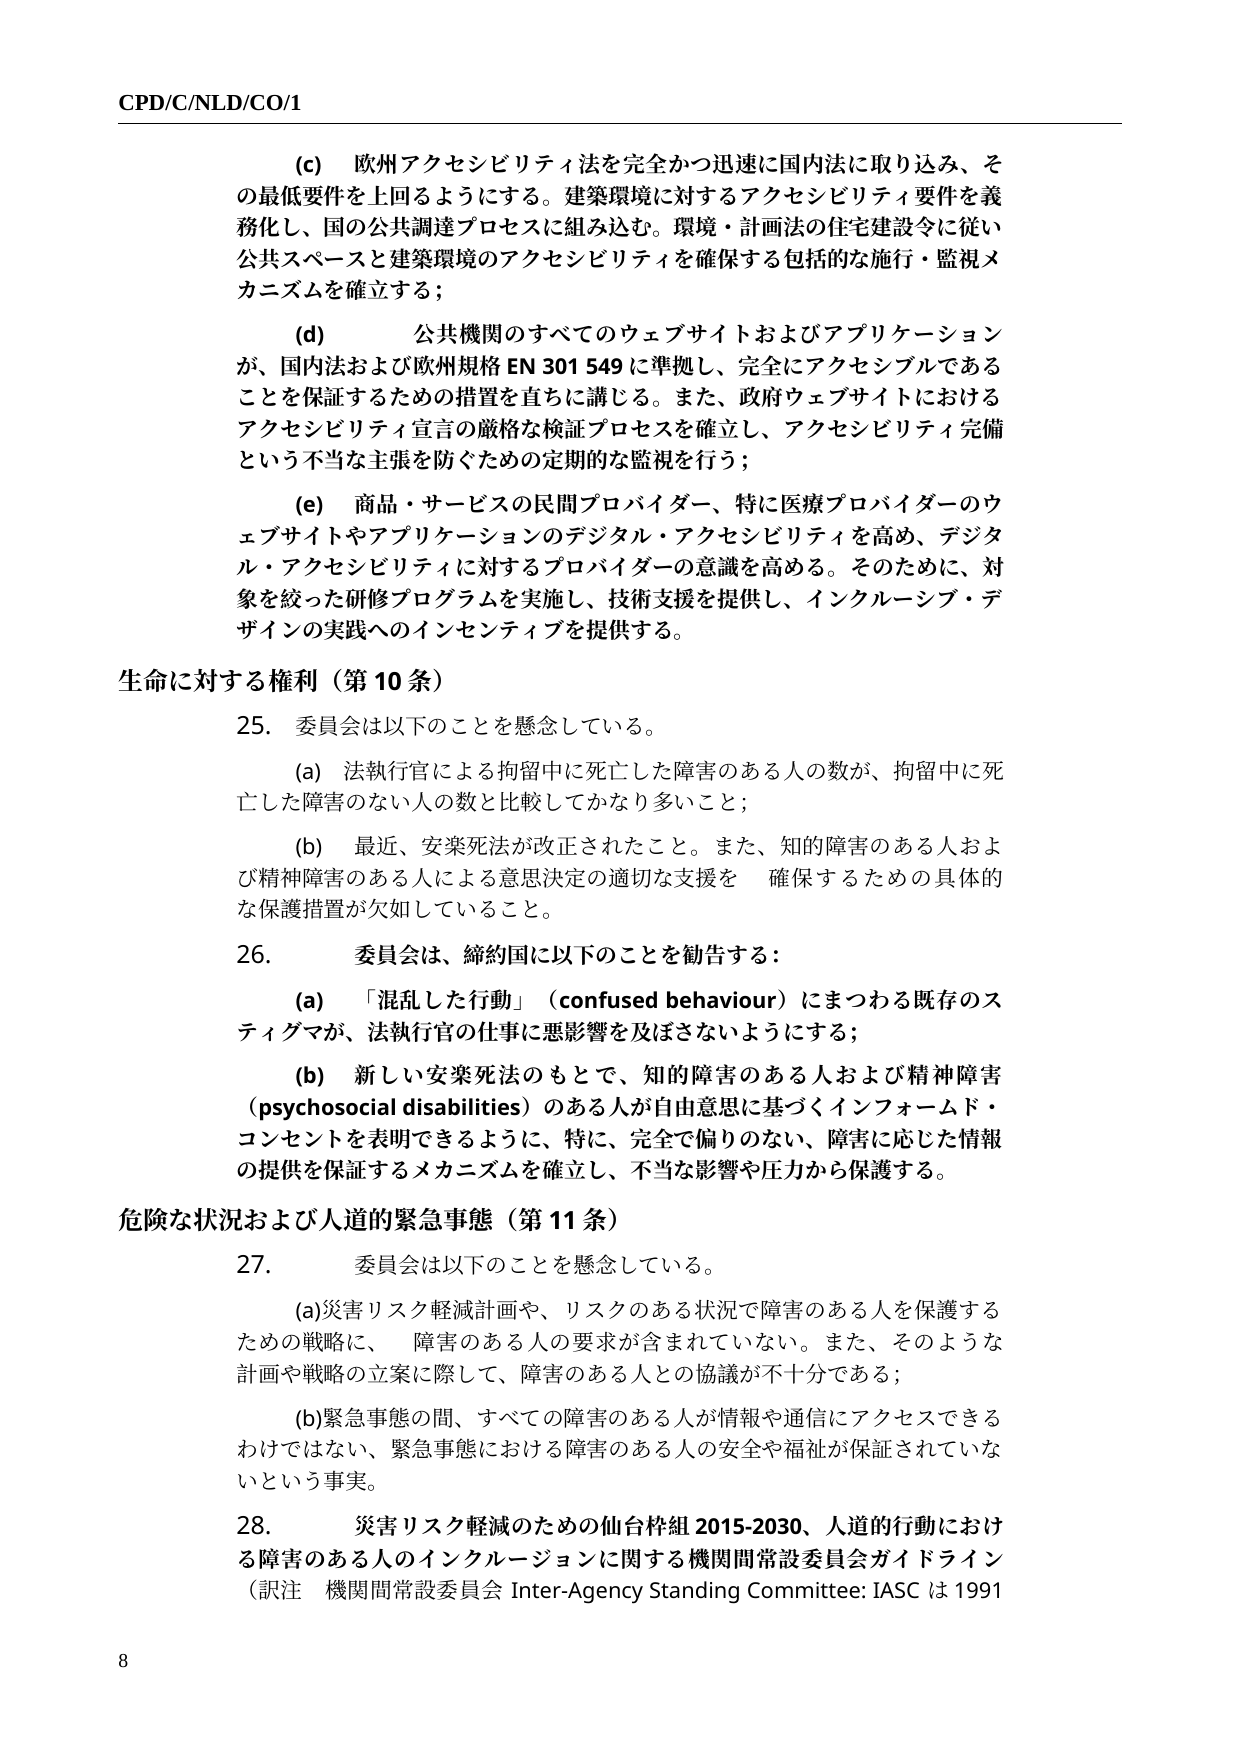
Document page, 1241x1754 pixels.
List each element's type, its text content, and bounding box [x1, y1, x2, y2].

text (e) 商品・サービスの民間プロバイダー、特に医療プロバイダーのウェブサイトやアプリケーションのデジタル・アクセシビリティを高め、デジタル・アクセシビリティに対するプロバイダーの意識を高める。そのために、対象を絞った研修プログラムを実施し、技術支援を提供し、インクルーシブ・デザインの実践へのインセンティブを提供する。 [236, 487, 1004, 645]
list 委員会は以下のことを懸念している。 [236, 707, 1004, 741]
text (a) 法執行官による拘留中に死亡した障害のある人の数が、拘留中に死亡した障害のない人の数と比較してかなり多いこと； [236, 754, 1004, 817]
list 委員会は、締約国に以下のことを勧告する： [236, 937, 1004, 971]
text 生命に対する権利（第10条） [118, 670, 1004, 695]
text (a)災害リスク軽減計画や、リスクのある状況で障害のある人を保護するための戦略に、 障害のある人の要求が含まれていない。また、そのような計画や戦略の立案に際して、障害のある人との協議が不十分である； [236, 1294, 1004, 1388]
text 危険な状況および人道的緊急事態（第11条） [118, 1210, 1004, 1235]
text (c) 欧州アクセシビリティ法を完全かつ迅速に国内法に取り込み、その最低要件を上回るようにする。建築環境に対するアクセシビリティ要件を義務化し、国の公共調達プロセスに組み込む。環境・計画法の住宅建設令に従い、公共スペースと建築環境のアクセシビリティを確保する包括的な施行・監視メカニズムを確立する； [236, 148, 1004, 305]
list 委員会は以下のことを懸念している。 [236, 1247, 1004, 1281]
text (b) 新しい安楽死法のもとで、知的障害のある人および精神障害（psychosocial disabilities）のある人が自由意思に基づくインフォームド・コンセントを表明できるように、特に、完全で偏りのない、障害に応じた情報の提供を保証するメカニズムを確立し、不当な影響や圧力から保護する。 [236, 1059, 1004, 1185]
text (a) 「混乱した行動」（confused behaviour）にまつわる既存のスティグマが、法執行官の仕事に悪影響を及ぼさないようにする； [236, 983, 1004, 1046]
text (b) 最近、安楽死法が改正されたこと。また、知的障害のある人および精神障害のある人による意思決定の適切な支援を 確保するための具体的な保護措置が欠如していること。 [236, 829, 1004, 924]
text (d) 公共機関のすべてのウェブサイトおよびアプリケーションが、国内法および欧州規格EN 301 549に準拠し、完全にアクセシブルであることを保証するための措置を直ちに講じる。また、政府ウェブサイトにおけるアクセシビリティ宣言の厳格な検証プロセスを確立し、アクセシビリティ完備という不当な主張を防ぐための定期的な監視を行う； [236, 317, 1004, 475]
text (b)緊急事態の間、すべての障害のある人が情報や通信にアクセスできるわけではない、緊急事態における障害のある人の安全や福祉が保証されていないという事実。 [236, 1401, 1004, 1495]
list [236, 1508, 1004, 1605]
